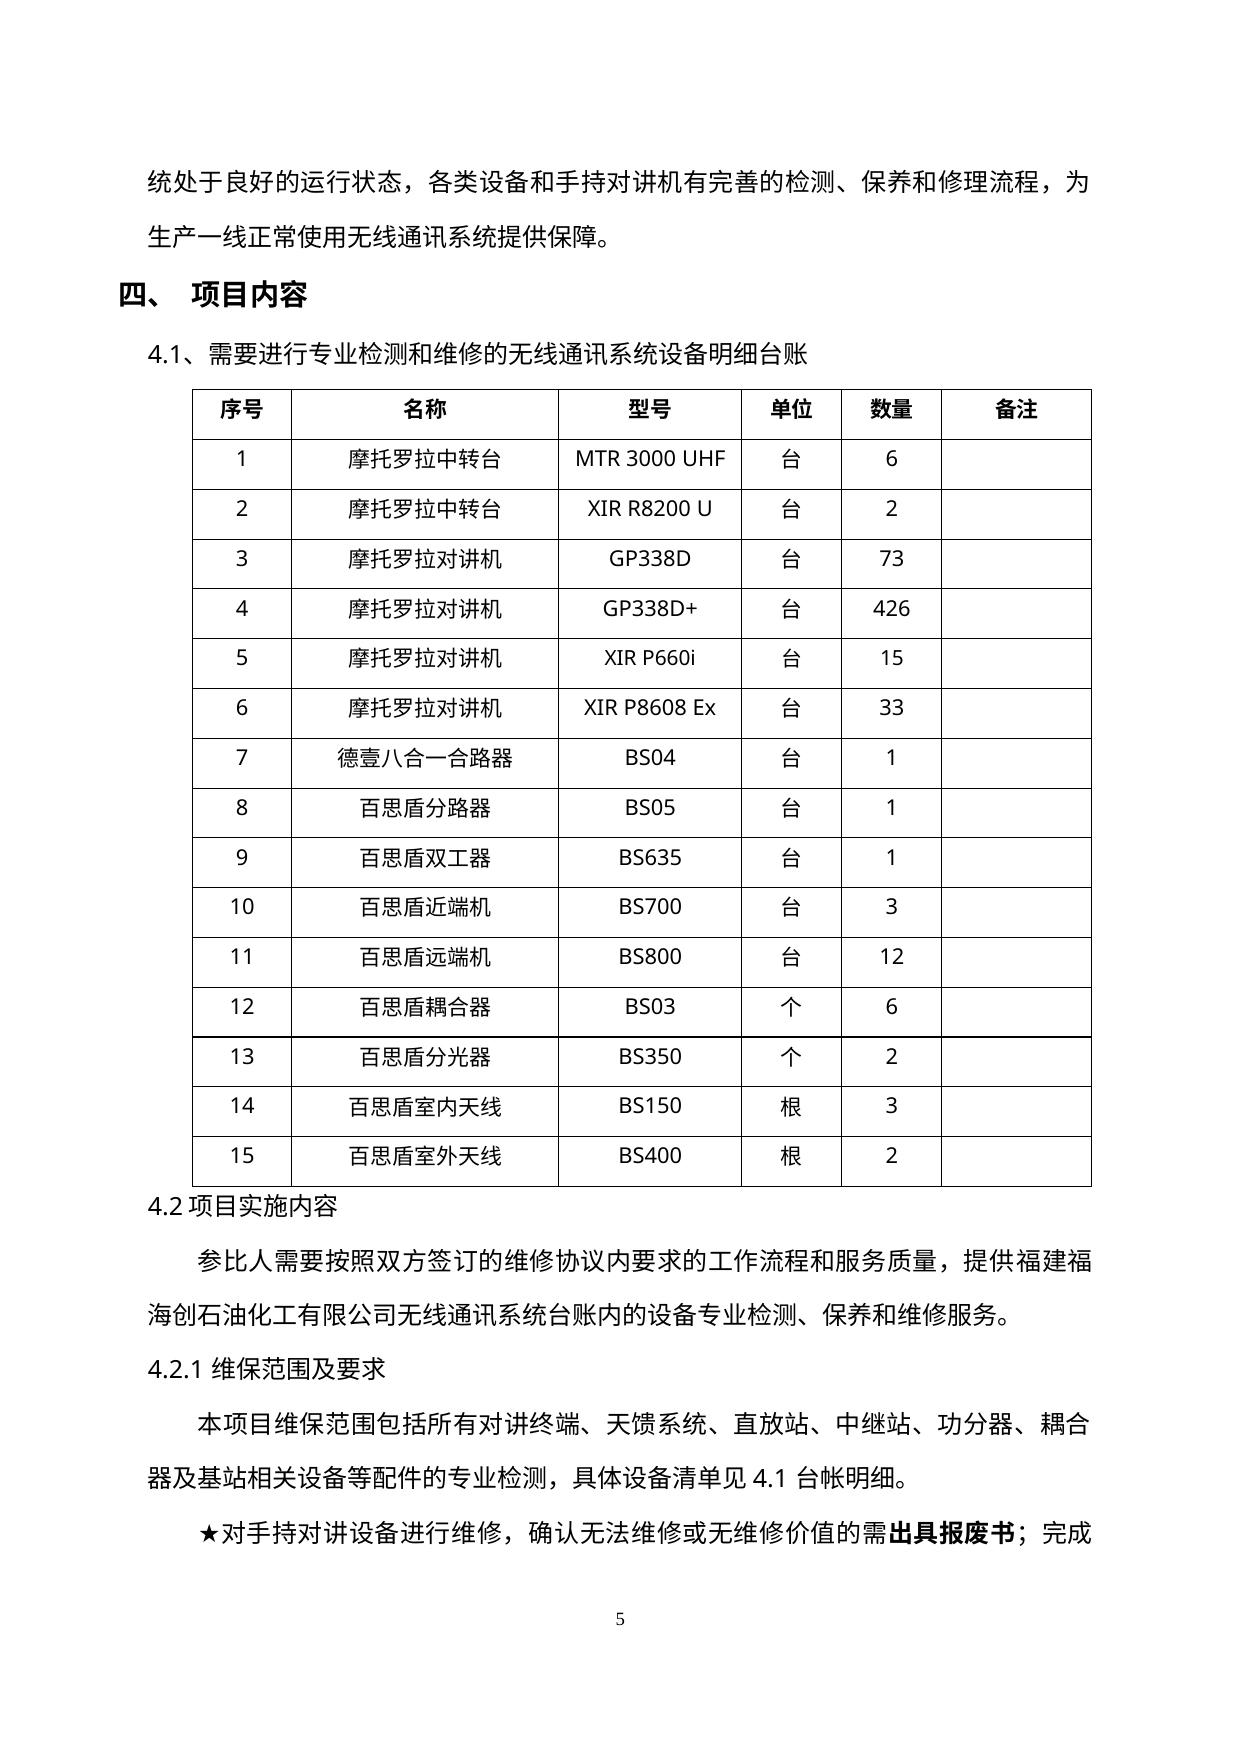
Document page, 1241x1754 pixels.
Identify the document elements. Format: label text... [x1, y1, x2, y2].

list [148, 163, 1093, 253]
table_header 序号 [193, 390, 291, 439]
table_cell BS150 [559, 1087, 741, 1136]
table_cell [942, 639, 1091, 688]
table_cell GP338D [559, 540, 741, 588]
table_header 名称 [292, 390, 558, 439]
table_cell 台 [742, 540, 841, 588]
table_cell 根 [742, 1137, 841, 1186]
table_cell 15 [842, 639, 941, 688]
table_cell BS800 [559, 938, 741, 987]
table_cell BS400 [559, 1137, 741, 1186]
table_cell BS05 [559, 789, 741, 837]
table_cell 1 [842, 789, 941, 837]
text 参比人需要按照双方签订的维修协议内要求的工作流程和服务质量，提供福建福海创石油化工有限公司无线通讯系统台账内的设备专业检测、保养和维修服务。 [148, 1241, 1093, 1332]
table_header 数量 [842, 390, 941, 439]
table_cell 个 [742, 988, 841, 1036]
table_cell 6 [842, 988, 941, 1036]
table_cell 8 [193, 789, 291, 837]
text 本项目维保范围包括所有对讲终端、天馈系统、直放站、中继站、功分器、耦合器及基站相关设备等配件的专业检测，具体设备清单见4.1 台帐明细。 [148, 1404, 1093, 1495]
table_header 型号 [559, 390, 741, 439]
table_cell 百思盾耦合器 [292, 988, 558, 1036]
table_cell 摩托罗拉对讲机 [292, 639, 558, 688]
text 4.2.1 维保范围及要求 [148, 1350, 1093, 1386]
table_cell BS03 [559, 988, 741, 1036]
table_cell 3 [842, 1087, 941, 1136]
table_cell 9 [193, 838, 291, 887]
table_cell [942, 689, 1091, 738]
table_cell 10 [193, 888, 291, 937]
table_cell [942, 589, 1091, 638]
table_cell BS700 [559, 888, 741, 937]
table_cell BS635 [559, 838, 741, 887]
table_cell 摩托罗拉中转台 [292, 490, 558, 538]
table_cell 1 [842, 739, 941, 787]
table_cell 73 [842, 540, 941, 588]
table_cell 台 [742, 440, 841, 489]
table_cell 1 [842, 838, 941, 887]
table_cell 摩托罗拉对讲机 [292, 589, 558, 638]
table_cell MTR 3000 UHF [559, 440, 741, 489]
table_cell 台 [742, 789, 841, 837]
table_cell 2 [842, 1137, 941, 1186]
table_cell [942, 540, 1091, 588]
table_cell 7 [193, 739, 291, 787]
table_cell 百思盾室外天线 [292, 1137, 558, 1186]
table_cell XIR P8608 Ex [559, 689, 741, 738]
table_cell 台 [742, 739, 841, 787]
table_cell 台 [742, 938, 841, 987]
table_cell 2 [842, 1038, 941, 1086]
table_cell 百思盾分路器 [292, 789, 558, 837]
table_header 备注 [942, 390, 1091, 439]
table_cell 根 [742, 1087, 841, 1136]
table_cell 台 [742, 589, 841, 638]
table_cell BS350 [559, 1038, 741, 1086]
table_cell 摩托罗拉对讲机 [292, 689, 558, 738]
table_cell [942, 988, 1091, 1036]
list 项目内容 [118, 271, 1093, 314]
table_cell 6 [193, 689, 291, 738]
table_cell 33 [842, 689, 941, 738]
table_header 单位 [742, 390, 841, 439]
table_cell [942, 1137, 1091, 1186]
table_cell 5 [193, 639, 291, 688]
table_cell 百思盾室内天线 [292, 1087, 558, 1136]
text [148, 1513, 1093, 1549]
table_cell 百思盾分光器 [292, 1038, 558, 1086]
table_cell 12 [842, 938, 941, 987]
table_cell XIR R8200 U [559, 490, 741, 538]
table_cell [942, 1038, 1091, 1086]
table_cell XIR P660i [559, 639, 741, 688]
table_cell 426 [842, 589, 941, 638]
table_cell [942, 440, 1091, 489]
table_cell GP338D+ [559, 589, 741, 638]
table_cell 台 [742, 838, 841, 887]
table_cell 3 [193, 540, 291, 588]
table_cell 百思盾近端机 [292, 888, 558, 937]
table_cell 台 [742, 888, 841, 937]
table_cell [942, 739, 1091, 787]
table_cell 13 [193, 1038, 291, 1086]
table_cell 摩托罗拉中转台 [292, 440, 558, 489]
table_cell 3 [842, 888, 941, 937]
table_cell 6 [842, 440, 941, 489]
table_cell 摩托罗拉对讲机 [292, 540, 558, 588]
table_cell [942, 490, 1091, 538]
table_cell 4 [193, 589, 291, 638]
table_cell 个 [742, 1038, 841, 1086]
table_cell 百思盾远端机 [292, 938, 558, 987]
table_cell 2 [193, 490, 291, 538]
table_cell 11 [193, 938, 291, 987]
table_cell 15 [193, 1137, 291, 1186]
table_cell 台 [742, 639, 841, 688]
table_cell [942, 1087, 1091, 1136]
table_cell 1 [193, 440, 291, 489]
table_cell 百思盾双工器 [292, 838, 558, 887]
table_cell 台 [742, 490, 841, 538]
table_cell [942, 838, 1091, 887]
table_cell 12 [193, 988, 291, 1036]
table_cell 2 [842, 490, 941, 538]
text 4.1、需要进行专业检测和维修的无线通讯系统设备明细台账 [148, 335, 1093, 371]
table_cell 14 [193, 1087, 291, 1136]
table_cell [942, 938, 1091, 987]
table_cell 台 [742, 689, 841, 738]
table_cell 德壹八合一合路器 [292, 739, 558, 787]
table_cell [942, 888, 1091, 937]
text 4.2项目实施内容 [148, 1187, 1093, 1223]
table_cell BS04 [559, 739, 741, 787]
table_cell [942, 789, 1091, 837]
